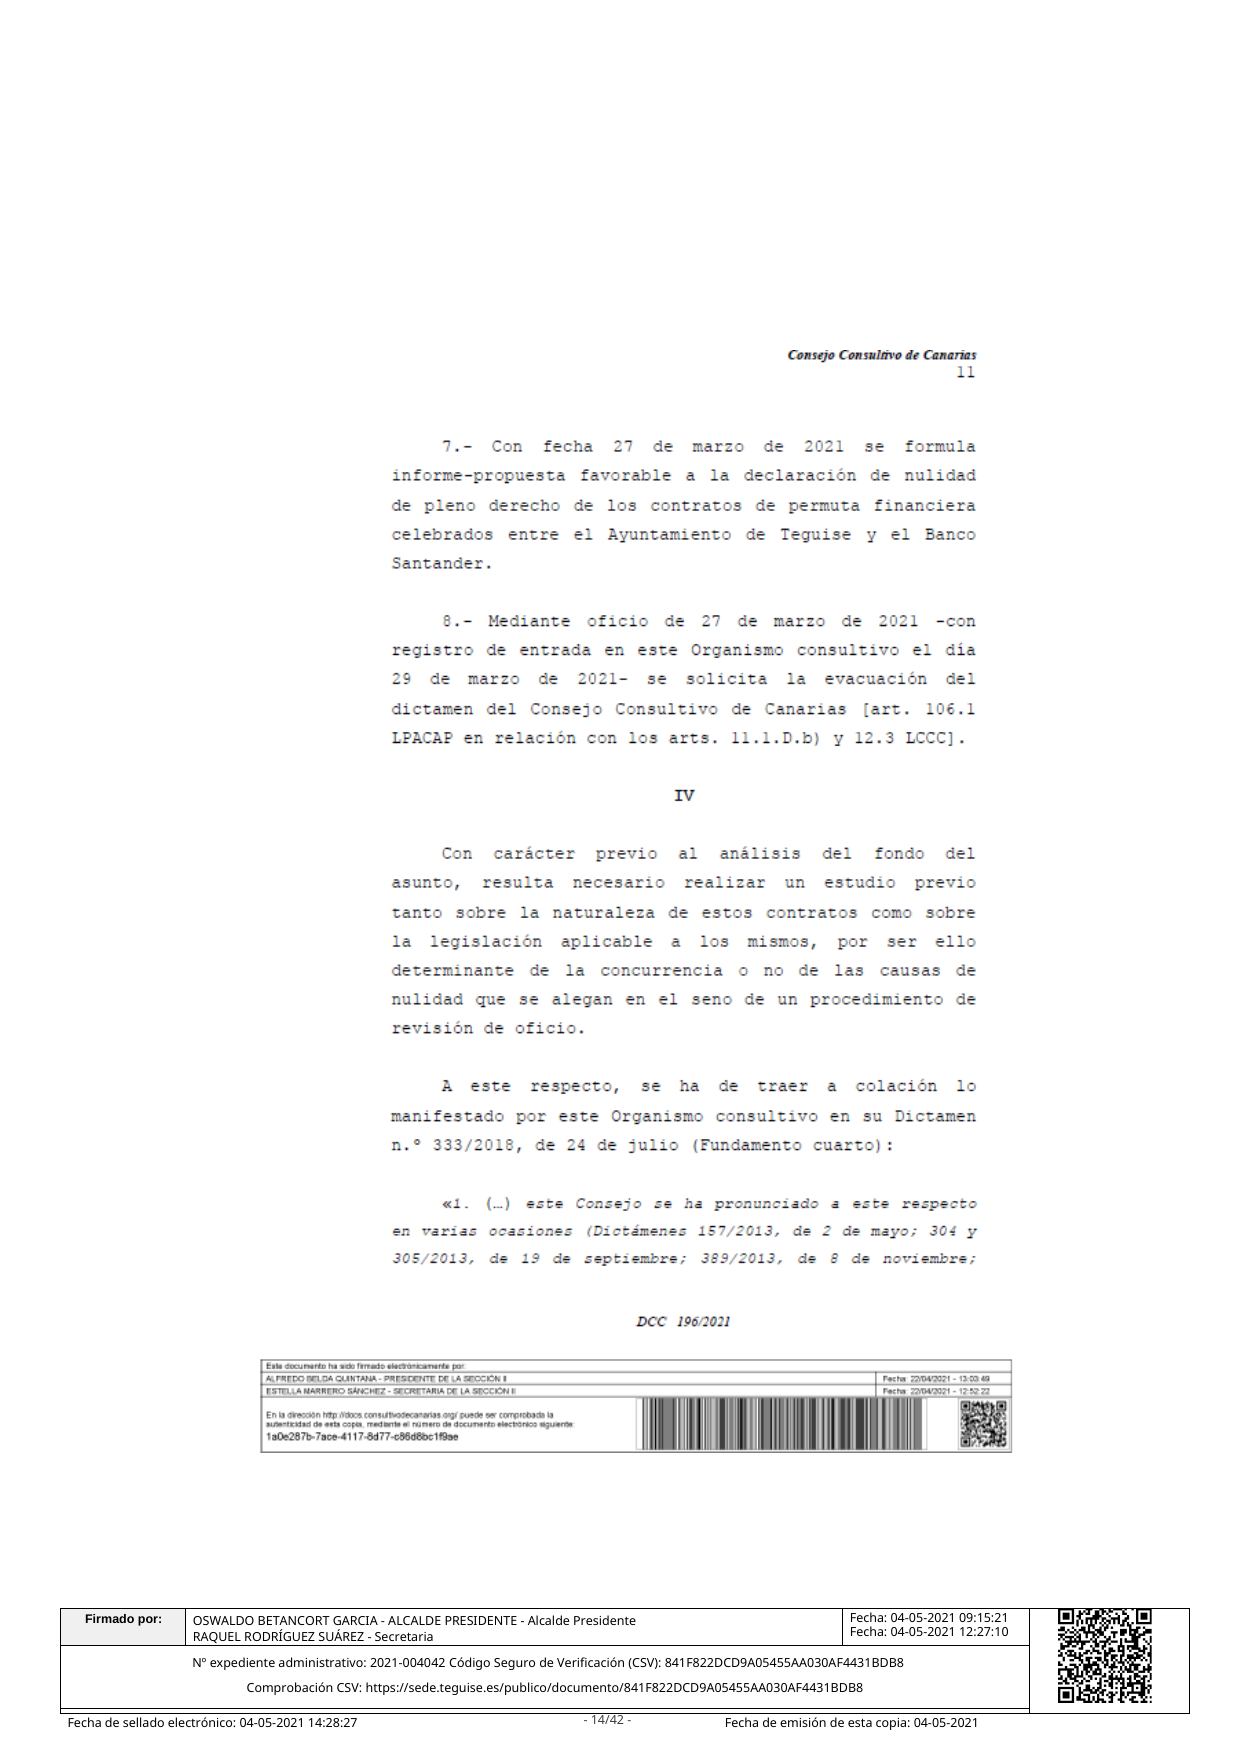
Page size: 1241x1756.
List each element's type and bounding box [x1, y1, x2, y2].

picture [260, 350, 1013, 1453]
picture [1058, 1609, 1152, 1703]
